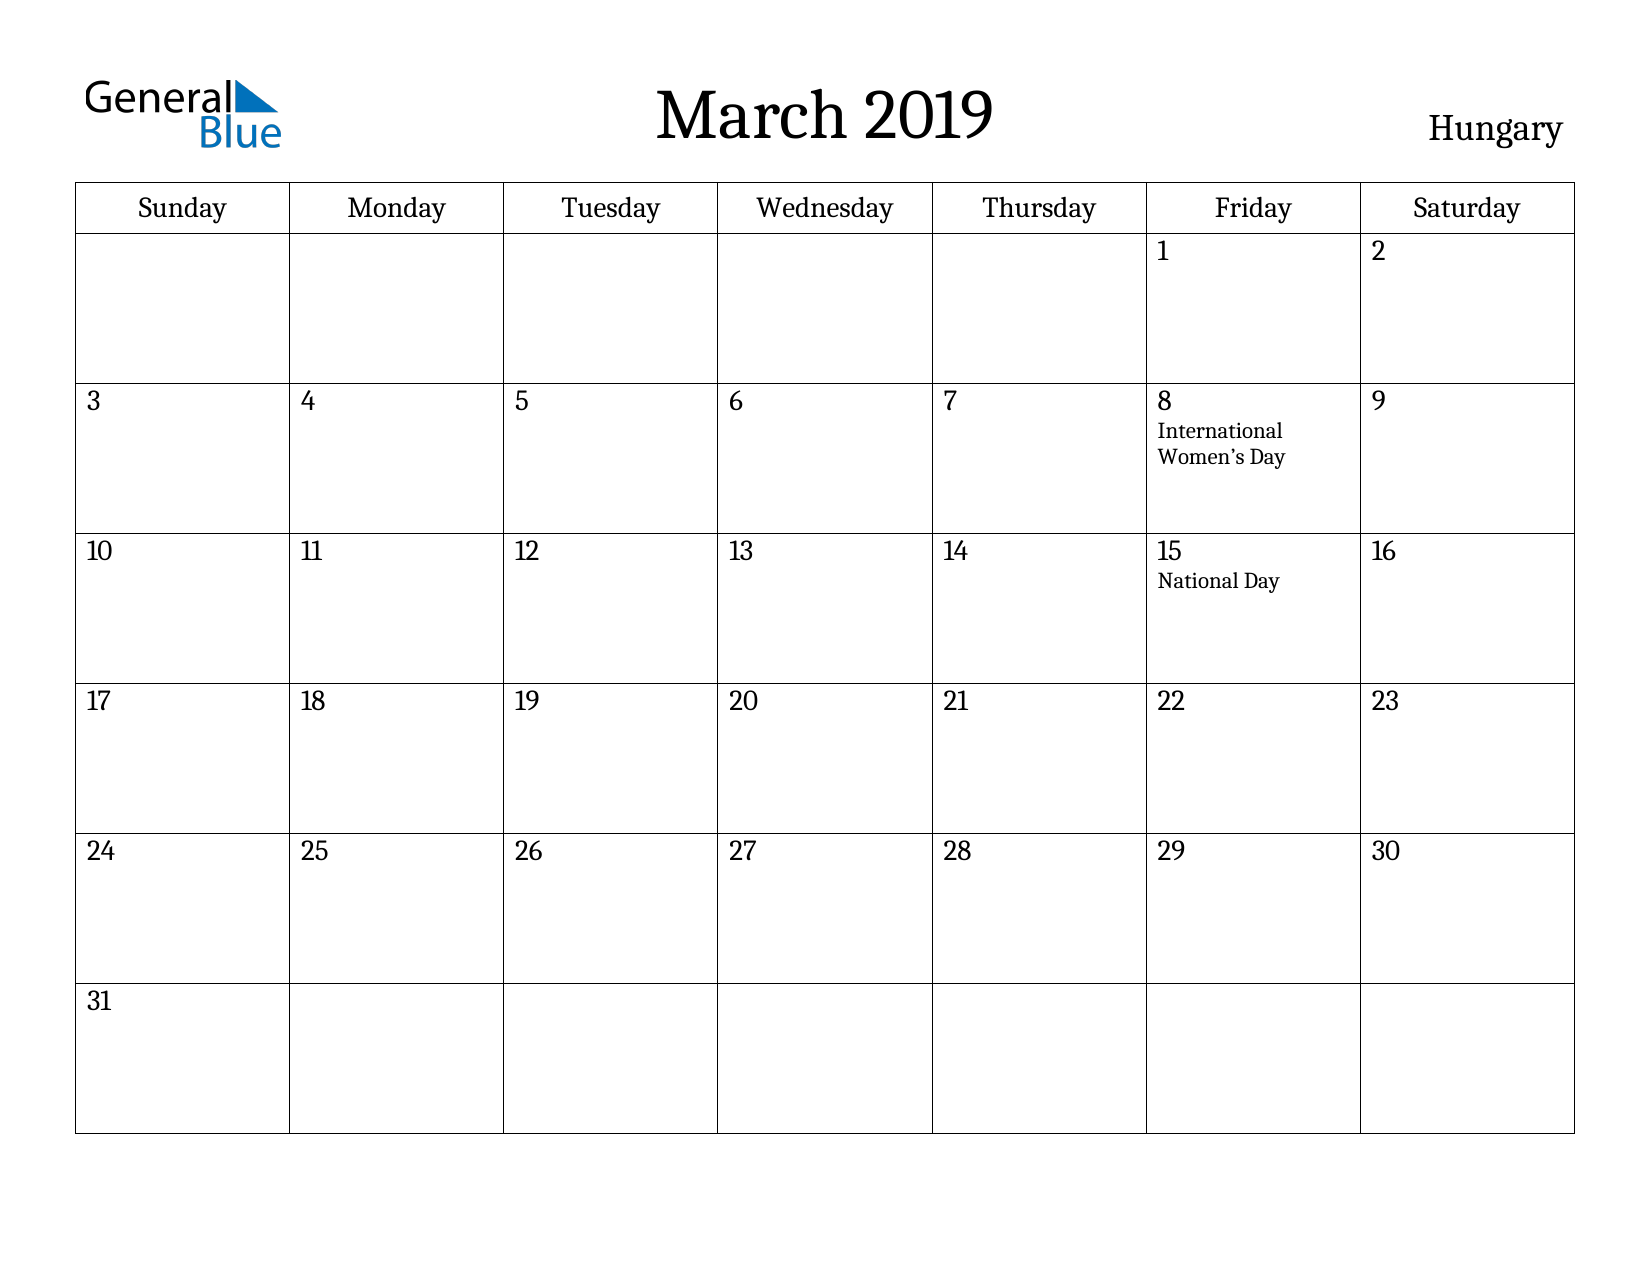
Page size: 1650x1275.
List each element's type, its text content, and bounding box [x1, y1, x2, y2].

table_cell [76, 417, 289, 533]
table_cell 29 [1147, 834, 1360, 867]
table_cell 6 [718, 384, 932, 417]
table_cell 16 [1361, 534, 1574, 567]
table_cell 10 [76, 534, 289, 567]
table_cell 24 [76, 834, 289, 867]
table_cell [504, 984, 717, 1017]
table_cell [1361, 717, 1574, 833]
table_cell [504, 267, 717, 383]
table_cell 4 [290, 384, 503, 417]
table_cell 28 [933, 834, 1146, 867]
table_cell [933, 717, 1146, 833]
table_cell [504, 567, 717, 683]
table_cell [504, 717, 717, 833]
table_cell 31 [76, 984, 289, 1017]
table_cell 20 [718, 684, 932, 717]
table_cell Monday [290, 183, 503, 233]
table_cell [933, 567, 1146, 683]
table_cell Saturday [1361, 183, 1574, 233]
table_cell 15 [1147, 534, 1360, 567]
table_cell International Women’s Day [1147, 417, 1360, 533]
table_cell 13 [718, 534, 932, 567]
table_cell [933, 267, 1146, 383]
table_cell [718, 417, 932, 533]
table_cell [718, 717, 932, 833]
table_cell [1147, 717, 1360, 833]
table_cell 1 [1147, 234, 1360, 267]
table_cell [76, 1018, 289, 1133]
table_cell Friday [1147, 183, 1360, 233]
table_cell 27 [718, 834, 932, 867]
table_cell [504, 1018, 717, 1133]
table_cell 14 [933, 534, 1146, 567]
table_cell [1361, 868, 1574, 983]
table_cell [718, 234, 932, 267]
table_cell [718, 868, 932, 983]
table_cell [504, 234, 717, 267]
table_cell [1361, 1018, 1574, 1133]
table_cell 11 [290, 534, 503, 567]
table_cell [290, 717, 503, 833]
table_cell [718, 1018, 932, 1133]
table_cell 25 [290, 834, 503, 867]
table_cell 5 [504, 384, 717, 417]
table_cell 17 [76, 684, 289, 717]
picture [86, 80, 281, 148]
table_cell [933, 417, 1146, 533]
table_cell [290, 417, 503, 533]
table_cell Sunday [76, 183, 289, 233]
table_cell 26 [504, 834, 717, 867]
table_header [76, 75, 503, 182]
table_cell [1361, 567, 1574, 683]
table_cell 18 [290, 684, 503, 717]
table_cell [76, 567, 289, 683]
table_cell 22 [1147, 684, 1360, 717]
table_cell Thursday [933, 183, 1146, 233]
table_cell [718, 267, 932, 383]
table_cell 9 [1361, 384, 1574, 417]
table_cell [504, 868, 717, 983]
table_cell [290, 567, 503, 683]
table_cell [290, 984, 503, 1017]
table_cell 7 [933, 384, 1146, 417]
table_cell [933, 984, 1146, 1017]
table_cell Wednesday [718, 183, 932, 233]
table_cell [933, 868, 1146, 983]
table_cell [1147, 984, 1360, 1017]
table_cell [1361, 267, 1574, 383]
table_cell 21 [933, 684, 1146, 717]
table_cell Tuesday [504, 183, 717, 233]
table_cell 2 [1361, 234, 1574, 267]
table_cell National Day [1147, 567, 1360, 683]
table_cell [290, 267, 503, 383]
table_cell [1361, 417, 1574, 533]
table_cell 19 [504, 684, 717, 717]
table_header March 2019 [504, 75, 1146, 182]
table_cell 8 [1147, 384, 1360, 417]
table_cell 30 [1361, 834, 1574, 867]
table_cell [76, 267, 289, 383]
table_cell 12 [504, 534, 717, 567]
table_cell [290, 868, 503, 983]
table_cell [290, 1018, 503, 1133]
table_cell [933, 234, 1146, 267]
table_cell [933, 1018, 1146, 1133]
table_cell [718, 984, 932, 1017]
table_cell [290, 234, 503, 267]
table_cell [1361, 984, 1574, 1017]
table_cell [504, 417, 717, 533]
table_header Hungary [1146, 75, 1574, 182]
table_cell [1147, 868, 1360, 983]
table_cell [1147, 267, 1360, 383]
table_cell [718, 567, 932, 683]
table_cell [76, 717, 289, 833]
table_cell 23 [1361, 684, 1574, 717]
table_cell [1147, 1018, 1360, 1133]
table_cell [76, 868, 289, 983]
table_cell 3 [76, 384, 289, 417]
table_cell [76, 234, 289, 267]
